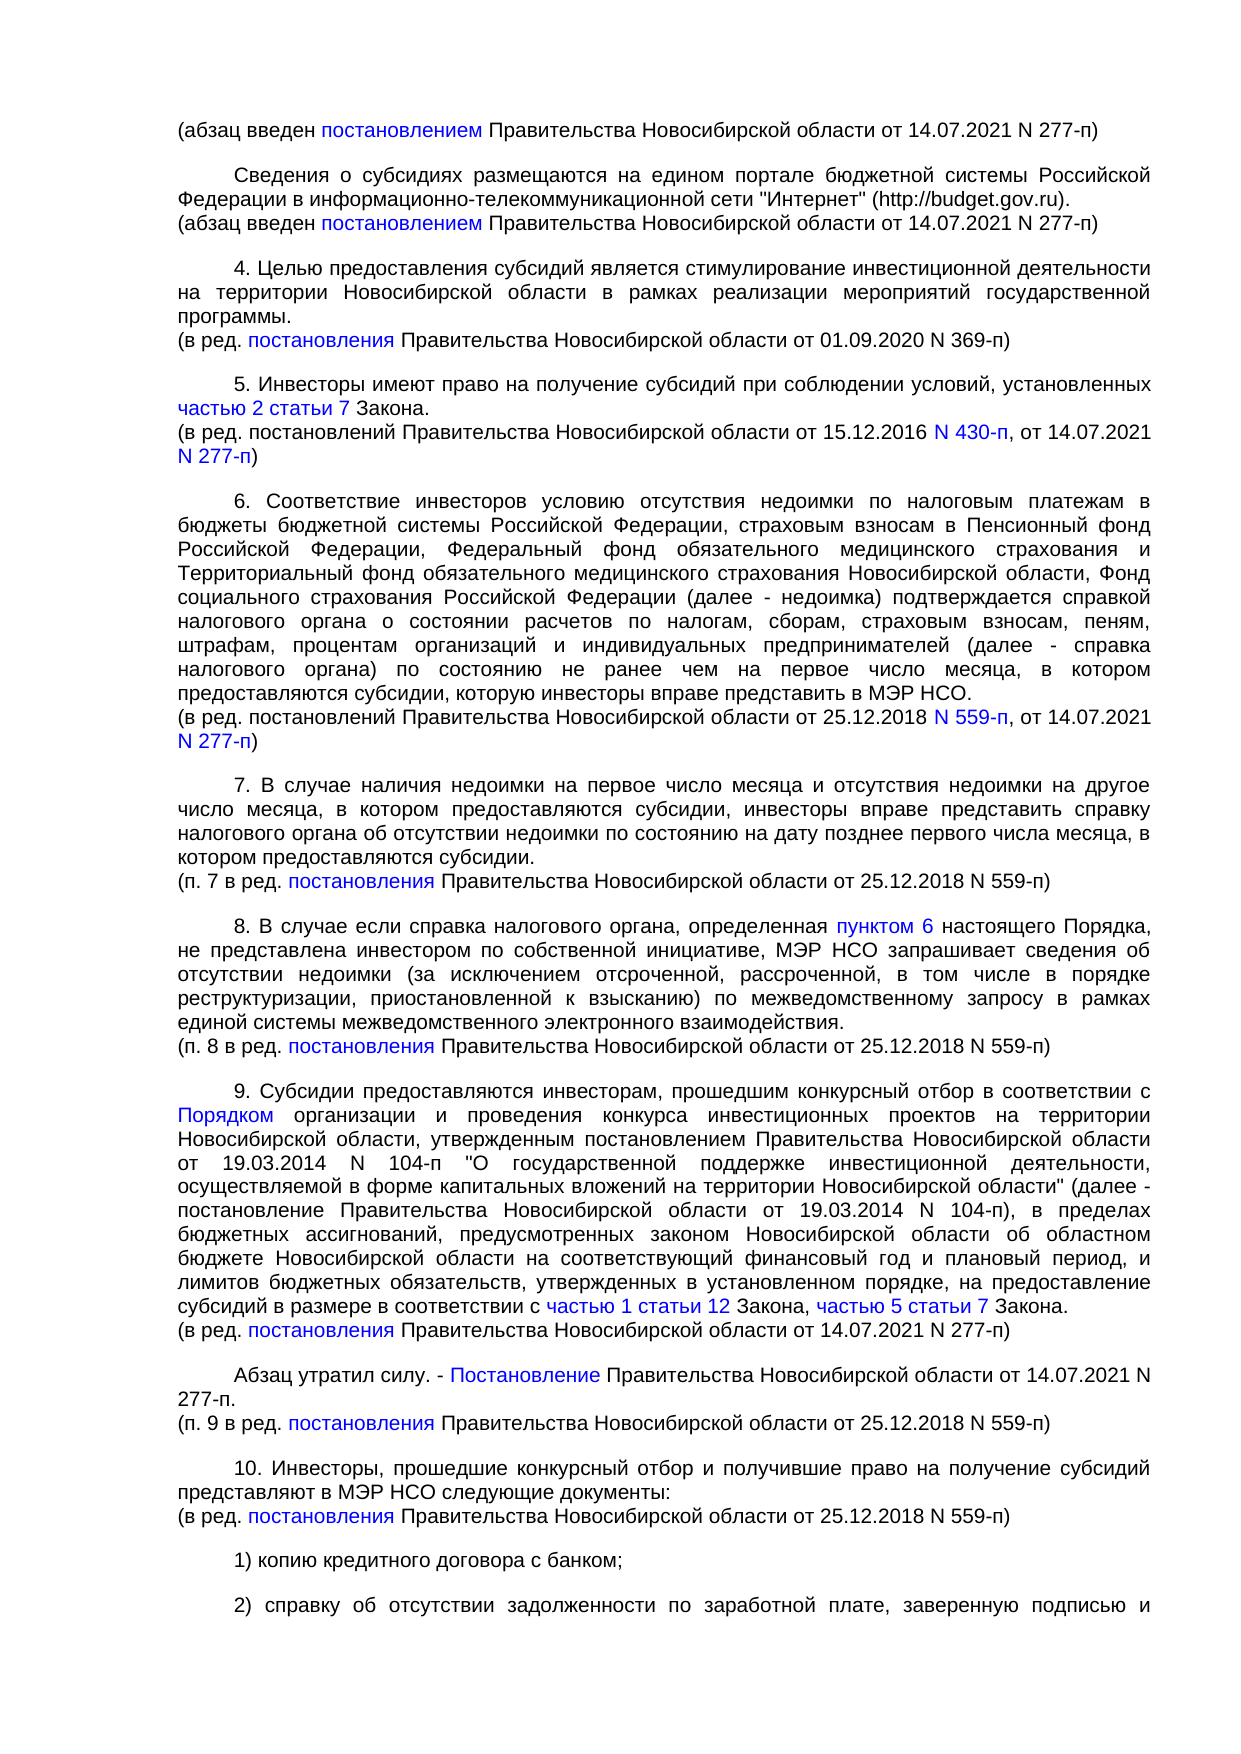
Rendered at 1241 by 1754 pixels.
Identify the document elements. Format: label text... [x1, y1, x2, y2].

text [177, 1593, 1152, 1617]
text 9. Субсидии предоставляются инвесторам, прошедшим конкурсный отбор в соответствии с Порядком организации и проведения конкурса инвестиционных проектов на территории Новосибирской области, утвержденным постановлением Правительства Новосибирской области от 19.03.2014 N 104-п "О государственной поддержке инвестиционной деятельности, осуществляемой в форме капитальных вложений на территории Новосибирской области" (далее - постановление Правительства Новосибирской области от 19.03.2014 N 104-п), в пределах бюджетных ассигнований, предусмотренных законом Новосибирской области об областном бюджете Новосибирской области на соответствующий финансовый год и плановый период, и лимитов бюджетных обязательств, утвержденных в установленном порядке, на предоставление субсидий в размере в соответствии с частью 1 статьи 12 Закона, частью 5 статьи 7 Закона. [177, 1078, 1152, 1318]
text (в ред. постановлений Правительства Новосибирской области от 25.12.2018 N 559-п, от 14.07.2021 N 277-п) [177, 704, 1152, 752]
text 4. Целью предоставления субсидий является стимулирование инвестиционной деятельности на территории Новосибирской области в рамках реализации мероприятий государственной программы. [177, 256, 1152, 327]
text (в ред. постановлений Правительства Новосибирской области от 15.12.2016 N 430-п, от 14.07.2021 N 277-п) [177, 420, 1152, 468]
text (в ред. постановления Правительства Новосибирской области от 14.07.2021 N 277-п) [177, 1318, 1152, 1342]
text (п. 7 в ред. постановления Правительства Новосибирской области от 25.12.2018 N 559-п) [177, 869, 1152, 893]
text (в ред. постановления Правительства Новосибирской области от 01.09.2020 N 369-п) [177, 327, 1152, 351]
text Сведения о субсидиях размещаются на едином портале бюджетной системы Российской Федерации в информационно-телекоммуникационной сети "Интернет" (http://budget.gov.ru). [177, 163, 1152, 211]
text (п. 8 в ред. постановления Правительства Новосибирской области от 25.12.2018 N 559-п) [177, 1034, 1152, 1058]
text 6. Соответствие инвесторов условию отсутствия недоимки по налоговым платежам в бюджеты бюджетной системы Российской Федерации, страховым взносам в Пенсионный фонд Российской Федерации, Федеральный фонд обязательного медицинского страхования и Территориальный фонд обязательного медицинского страхования Новосибирской области, Фонд социального страхования Российской Федерации (далее - недоимка) подтверждается справкой налогового органа о состоянии расчетов по налогам, сборам, страховым взносам, пеням, штрафам, процентам организаций и индивидуальных предпринимателей (далее - справка налогового органа) по состоянию не ранее чем на первое число месяца, в котором предоставляются субсидии, которую инвесторы вправе представить в МЭР НСО. [177, 489, 1152, 704]
text 10. Инвесторы, прошедшие конкурсный отбор и получившие право на получение субсидий представляют в МЭР НСО следующие документы: [177, 1456, 1152, 1503]
text (п. 9 в ред. постановления Правительства Новосибирской области от 25.12.2018 N 559-п) [177, 1411, 1152, 1435]
text 7. В случае наличия недоимки на первое число месяца и отсутствия недоимки на другое число месяца, в котором предоставляются субсидии, инвесторы вправе представить справку налогового органа об отсутствии недоимки по состоянию на дату позднее первого числа месяца, в котором предоставляются субсидии. [177, 773, 1152, 869]
text (абзац введен постановлением Правительства Новосибирской области от 14.07.2021 N 277-п) [177, 118, 1152, 142]
text 5. Инвесторы имеют право на получение субсидий при соблюдении условий, установленных частью 2 статьи 7 Закона. [177, 372, 1152, 420]
text (в ред. постановления Правительства Новосибирской области от 25.12.2018 N 559-п) [177, 1503, 1152, 1527]
text Абзац утратил силу. - Постановление Правительства Новосибирской области от 14.07.2021 N 277-п. [177, 1363, 1152, 1411]
text (абзац введен постановлением Правительства Новосибирской области от 14.07.2021 N 277-п) [177, 211, 1152, 235]
text 1) копию кредитного договора с банком; [177, 1548, 1152, 1572]
text 8. В случае если справка налогового органа, определенная пунктом 6 настоящего Порядка, не представлена инвестором по собственной инициативе, МЭР НСО запрашивает сведения об отсутствии недоимки (за исключением отсроченной, рассроченной, в том числе в порядке реструктуризации, приостановленной к взысканию) по межведомственному запросу в рамках единой системы межведомственного электронного взаимодействия. [177, 914, 1152, 1034]
